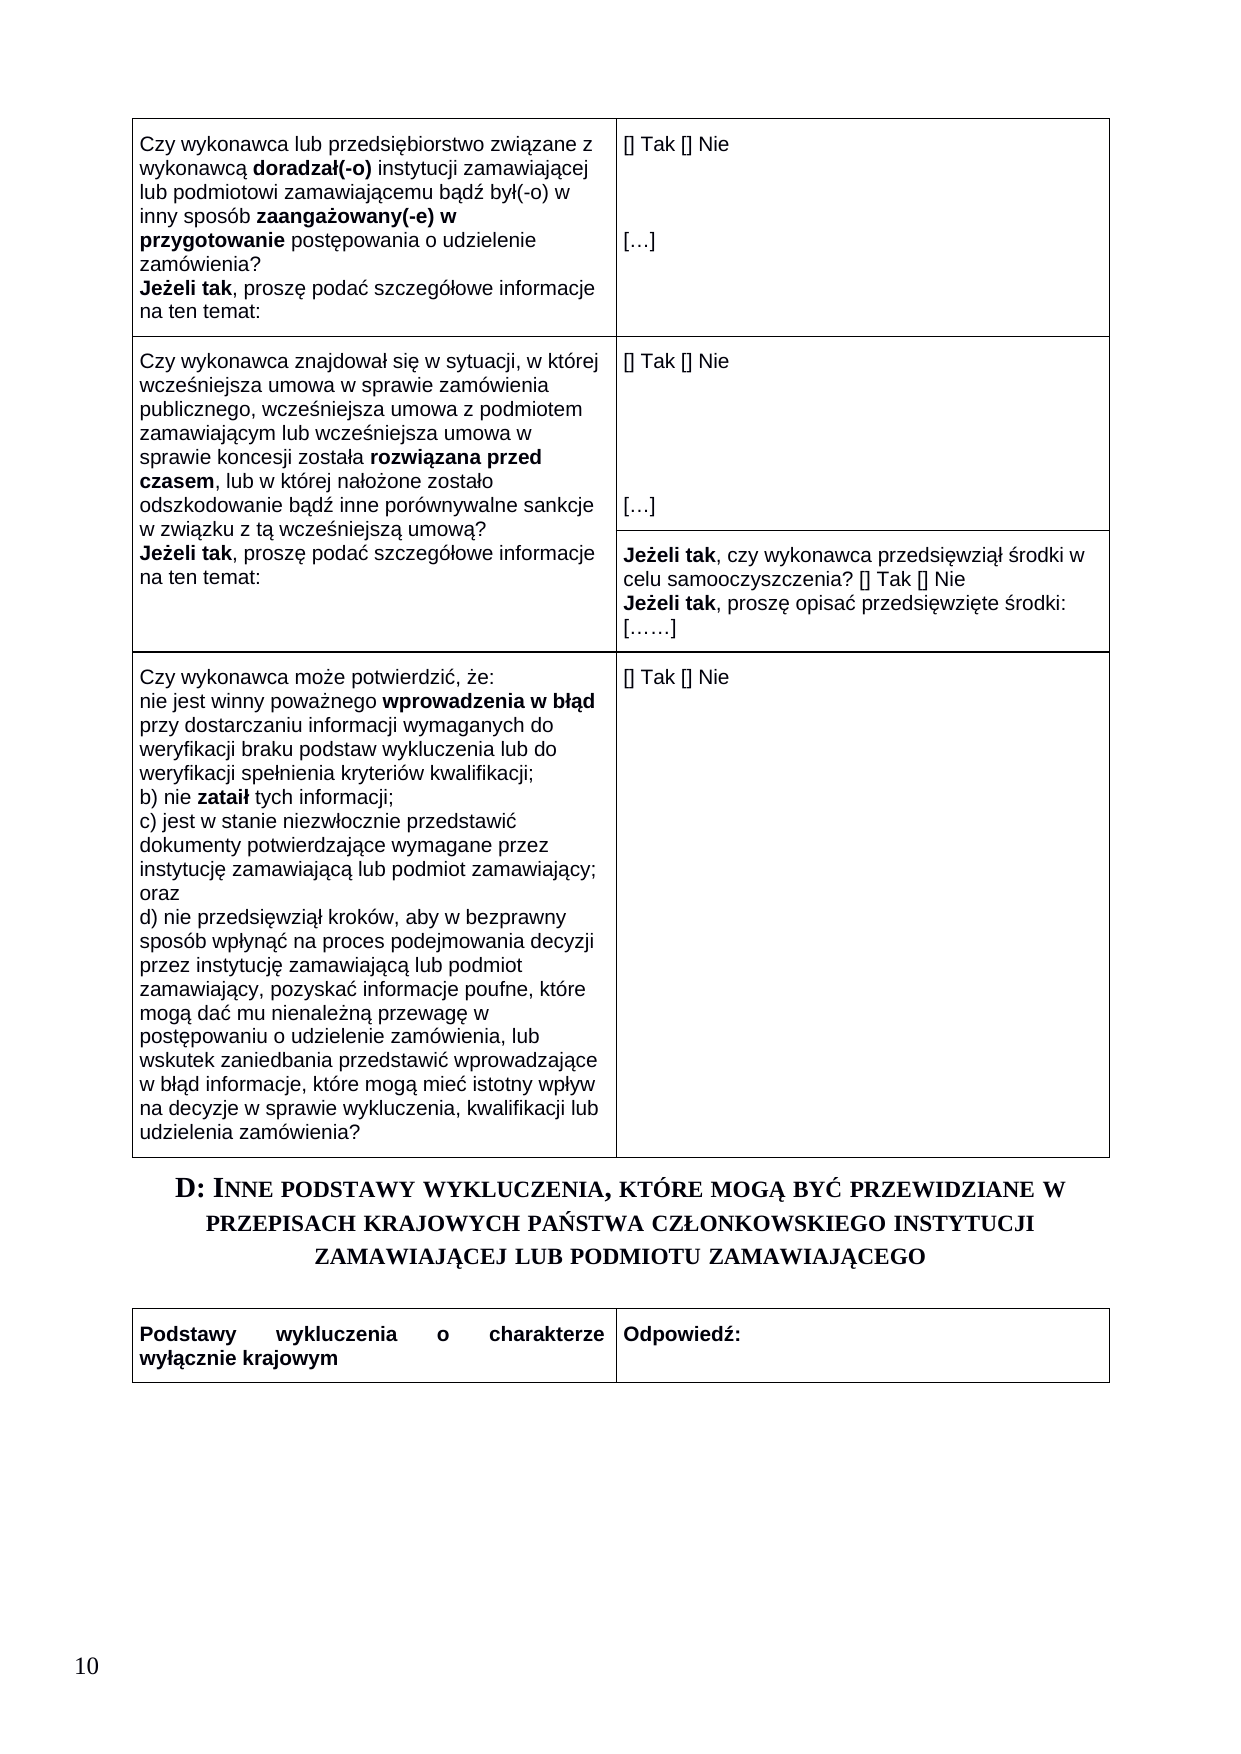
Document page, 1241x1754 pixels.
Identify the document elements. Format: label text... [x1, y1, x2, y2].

table_cell [] Tak [] Nie [617, 653, 1109, 1157]
table_header Podstawy wykluczenia o charakterze wyłącznie krajowym [133, 1309, 616, 1382]
table_cell Czy wykonawca może potwierdzić, że: nie jest winny poważnego wprowadzenia w błąd przy dostarczaniu informacji wymaganych do weryfikacji braku podstaw wykluczenia lub do weryfikacji spełnienia kryteriów kwalifikacji; b) nie zataił tych informacji; c) jest w stanie niezwłocznie przedstawić dokumenty potwierdzające wymagane przez instytucję zamawiającą lub podmiot zamawiający; oraz d) nie przedsięwziął kroków, aby w bezprawny sposób wpłynąć na proces podejmowania decyzji przez instytucję zamawiającą lub podmiot zamawiający, pozyskać informacje poufne, które mogą dać mu nienależną przewagę w postępowaniu o udzielenie zamówienia, lub wskutek zaniedbania przedstawić wprowadzające w błąd informacje, które mogą mieć istotny wpływ na decyzje w sprawie wykluczenia, kwalifikacji lub udzielenia zamówienia? [133, 653, 616, 1157]
table_cell [] Tak [] Nie […] [617, 337, 1109, 529]
table_header Odpowiedź: [617, 1309, 1109, 1382]
table_cell Czy wykonawca lub przedsiębiorstwo związane z wykonawcą doradzał(-o) instytucji zamawiającej lub podmiotowi zamawiającemu bądź był(-o) w inny sposób zaangażowany(-e) w przygotowanie postępowania o udzielenie zamówienia? Jeżeli tak, proszę podać szczegółowe informacje na ten temat: [133, 119, 616, 336]
table_cell [] Tak [] Nie […] [617, 119, 1109, 336]
table_cell Czy wykonawca znajdował się w sytuacji, w której wcześniejsza umowa w sprawie zamówienia publicznego, wcześniejsza umowa z podmiotem zamawiającym lub wcześniejsza umowa w sprawie koncesji została rozwiązana przed czasem, lub w której nałożone zostało odszkodowanie bądź inne porównywalne sankcje w związku z tą wcześniejszą umową? Jeżeli tak, proszę podać szczegółowe informacje na ten temat: [133, 337, 616, 651]
title D: Inne podstawy wykluczenia, które mogą być przewidziane w przepisach krajowych państwa członkowskiego instytucji zamawiającej lub podmiotu zamawiającego [148, 1170, 1093, 1271]
table_cell Jeżeli tak, czy wykonawca przedsięwziął środki w celu samooczyszczenia? [] Tak [] Nie Jeżeli tak, proszę opisać przedsięwzięte środki: [……] [617, 531, 1109, 651]
